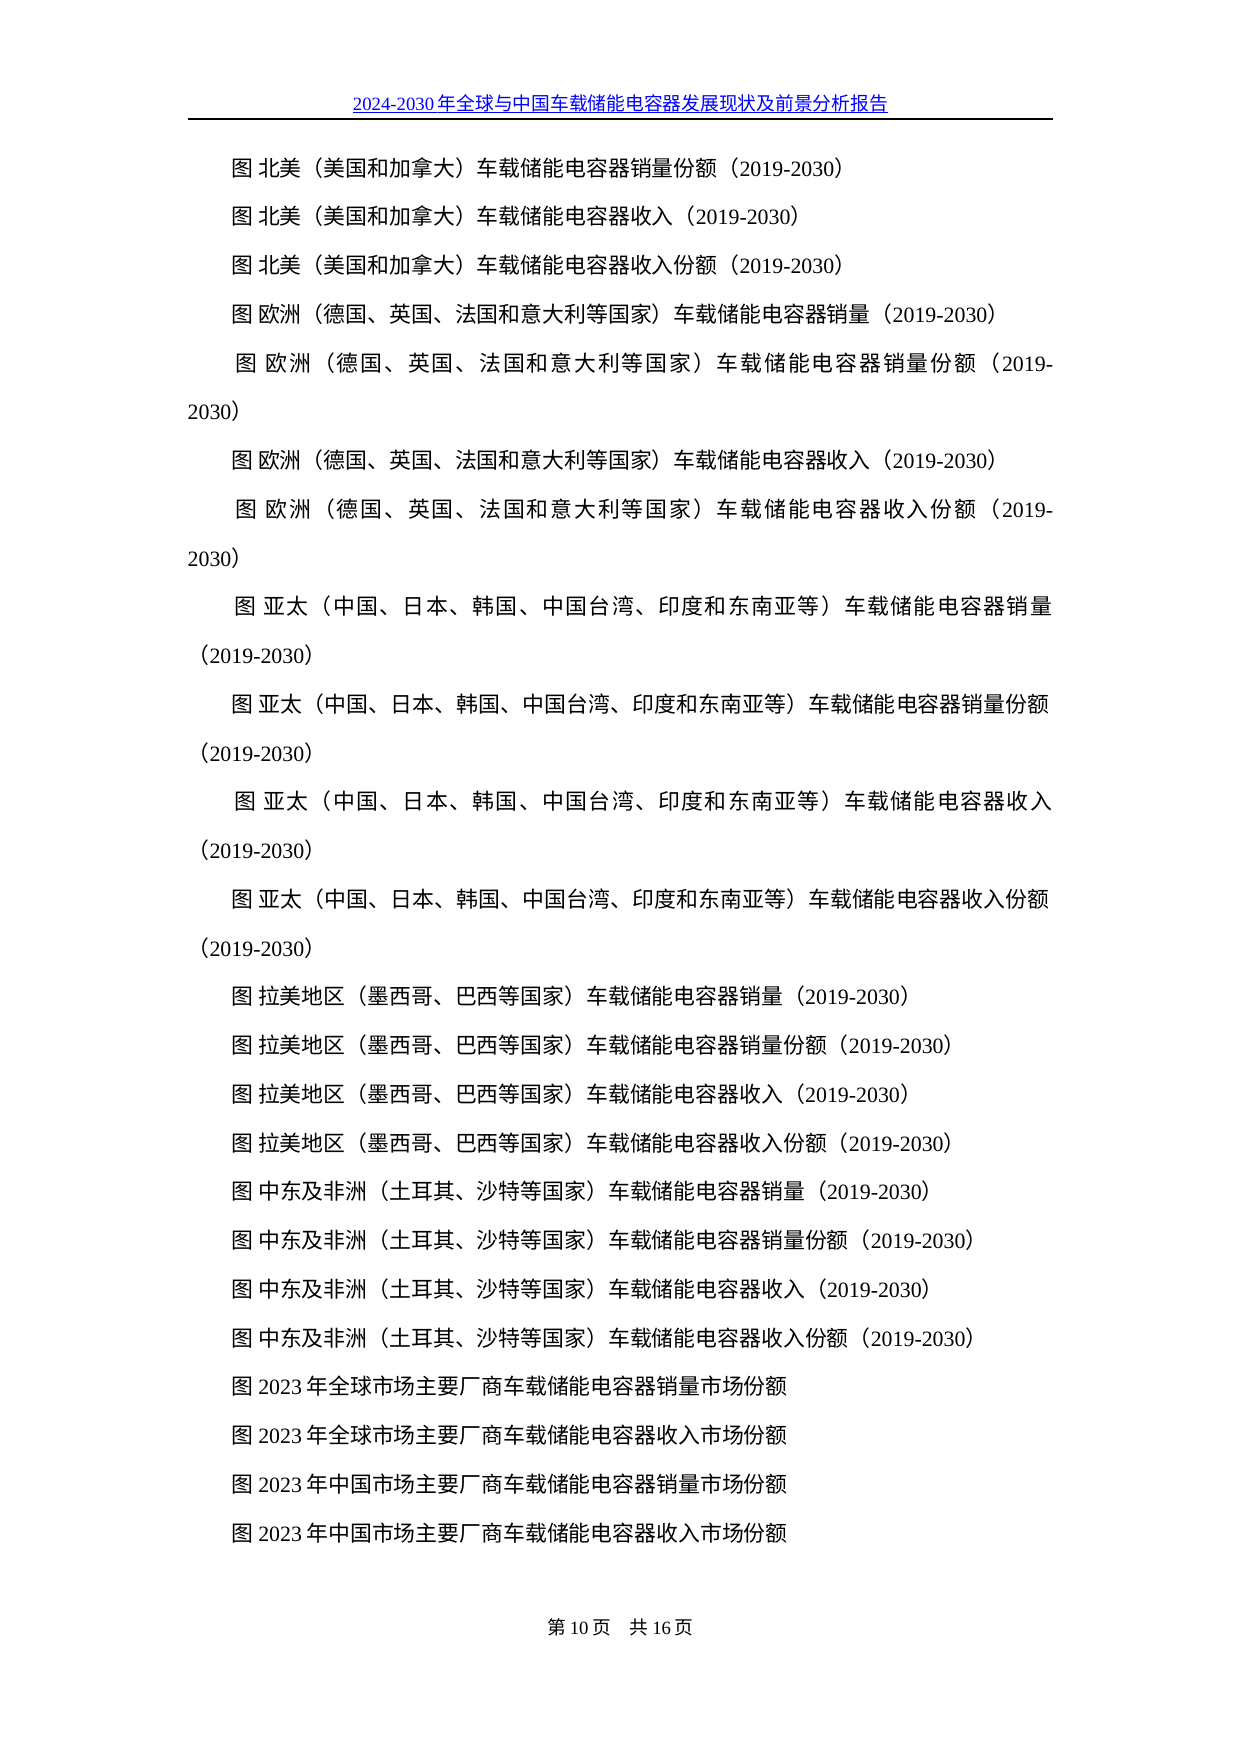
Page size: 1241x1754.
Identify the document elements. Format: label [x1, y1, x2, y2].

text [187, 150, 1053, 1548]
